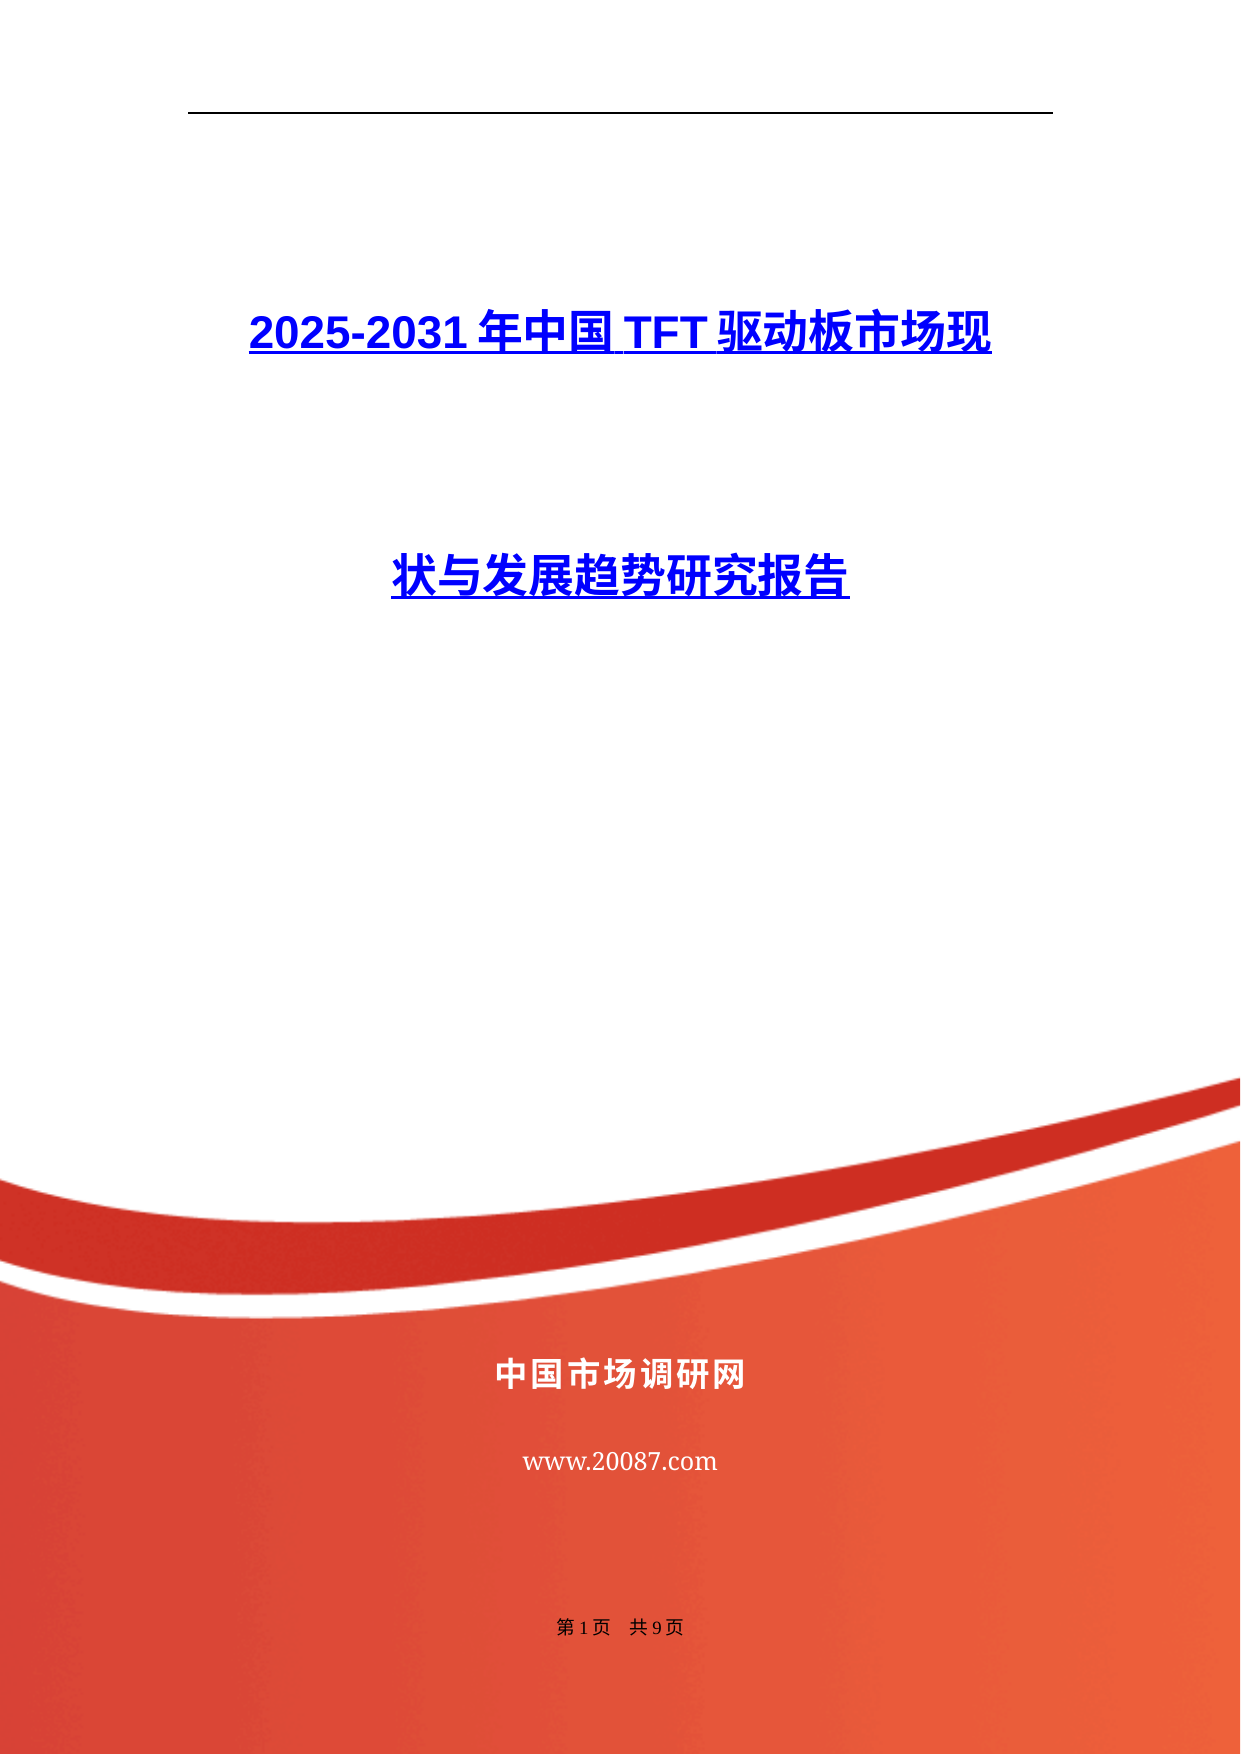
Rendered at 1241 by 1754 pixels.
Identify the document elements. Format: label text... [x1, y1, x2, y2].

text www.20087.com [187, 1428, 1053, 1493]
table_header 2025-2031年中国TFT驱动板市场现状与发展趋势研究报告 [188, 207, 1053, 773]
subtitle 中国市场调研网 [187, 1339, 1053, 1404]
picture [0, 1006, 1241, 1754]
